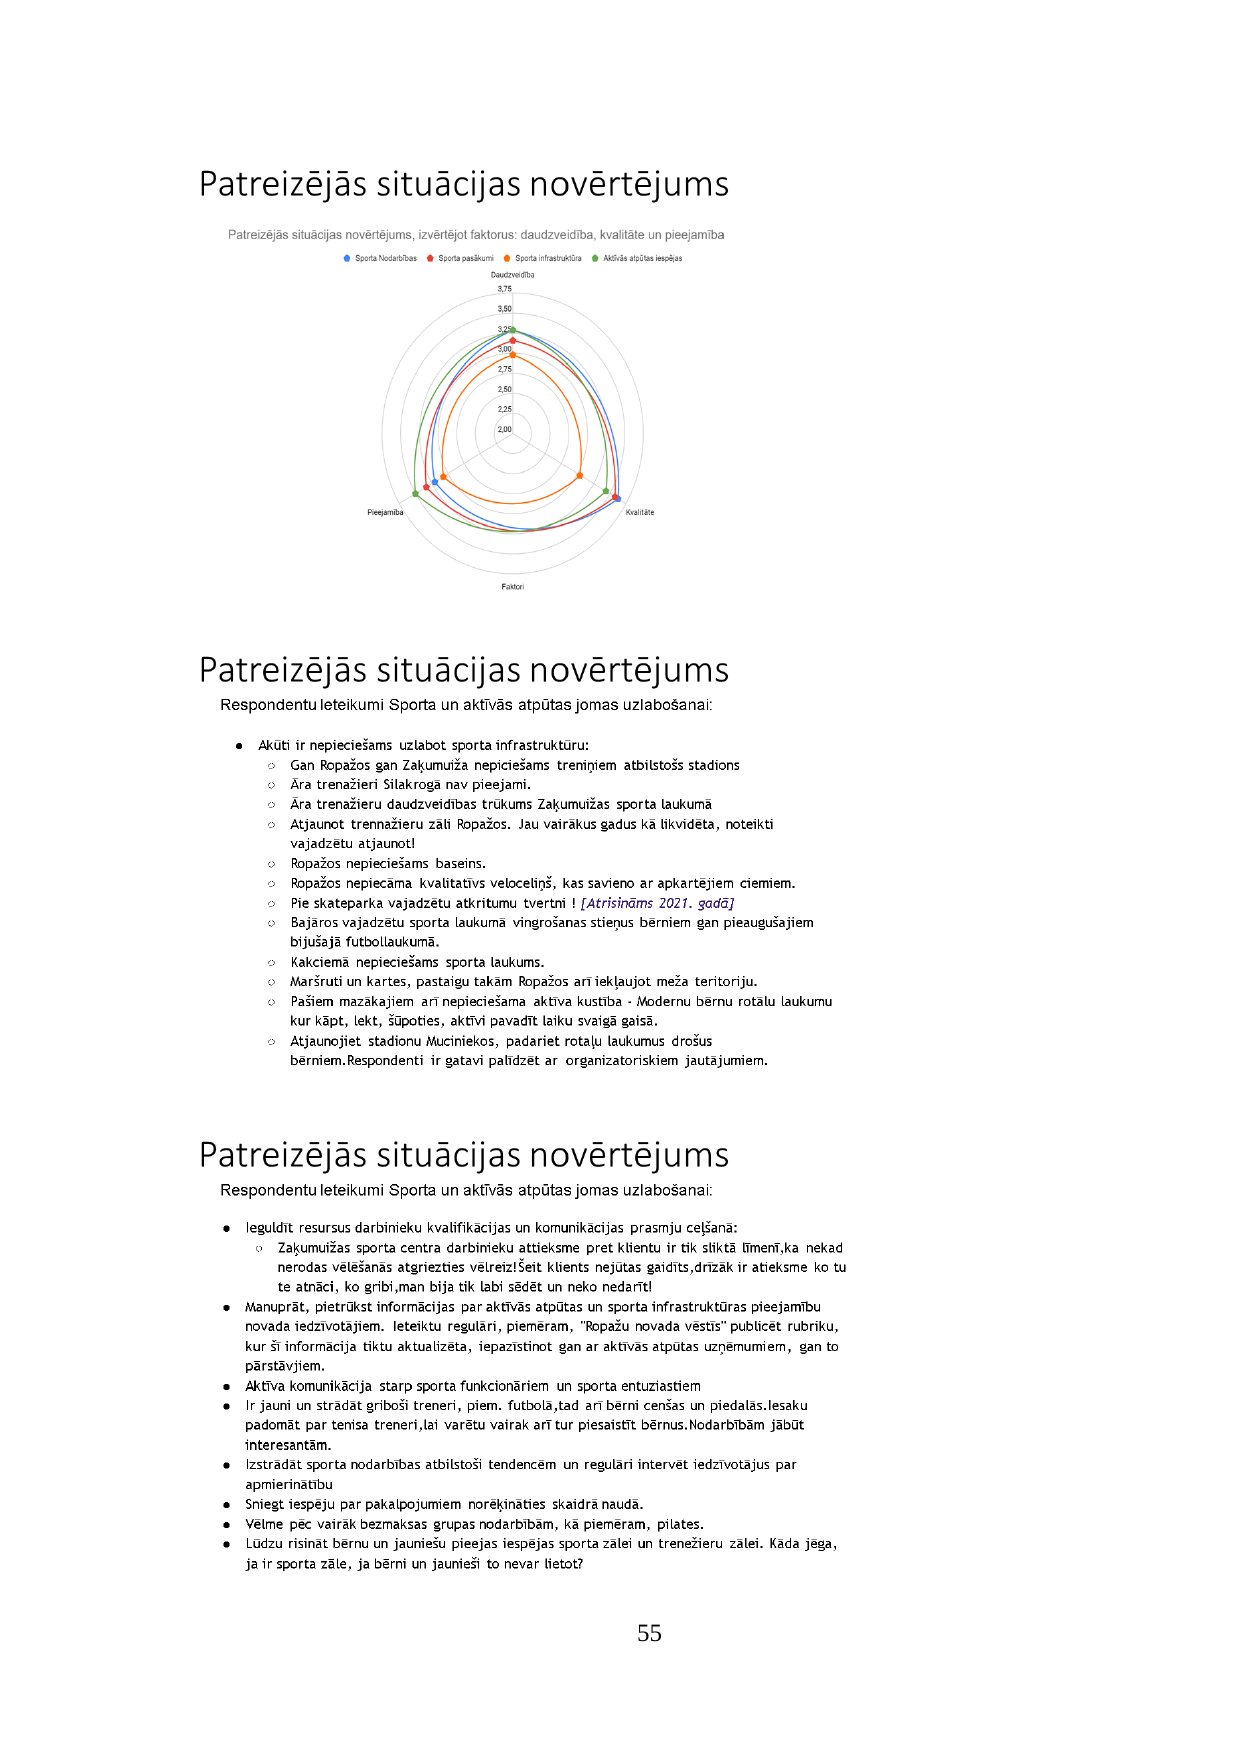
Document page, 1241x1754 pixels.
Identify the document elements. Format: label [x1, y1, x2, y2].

picture [177, 1121, 1034, 1603]
picture [177, 635, 1034, 1117]
picture [177, 150, 1034, 632]
